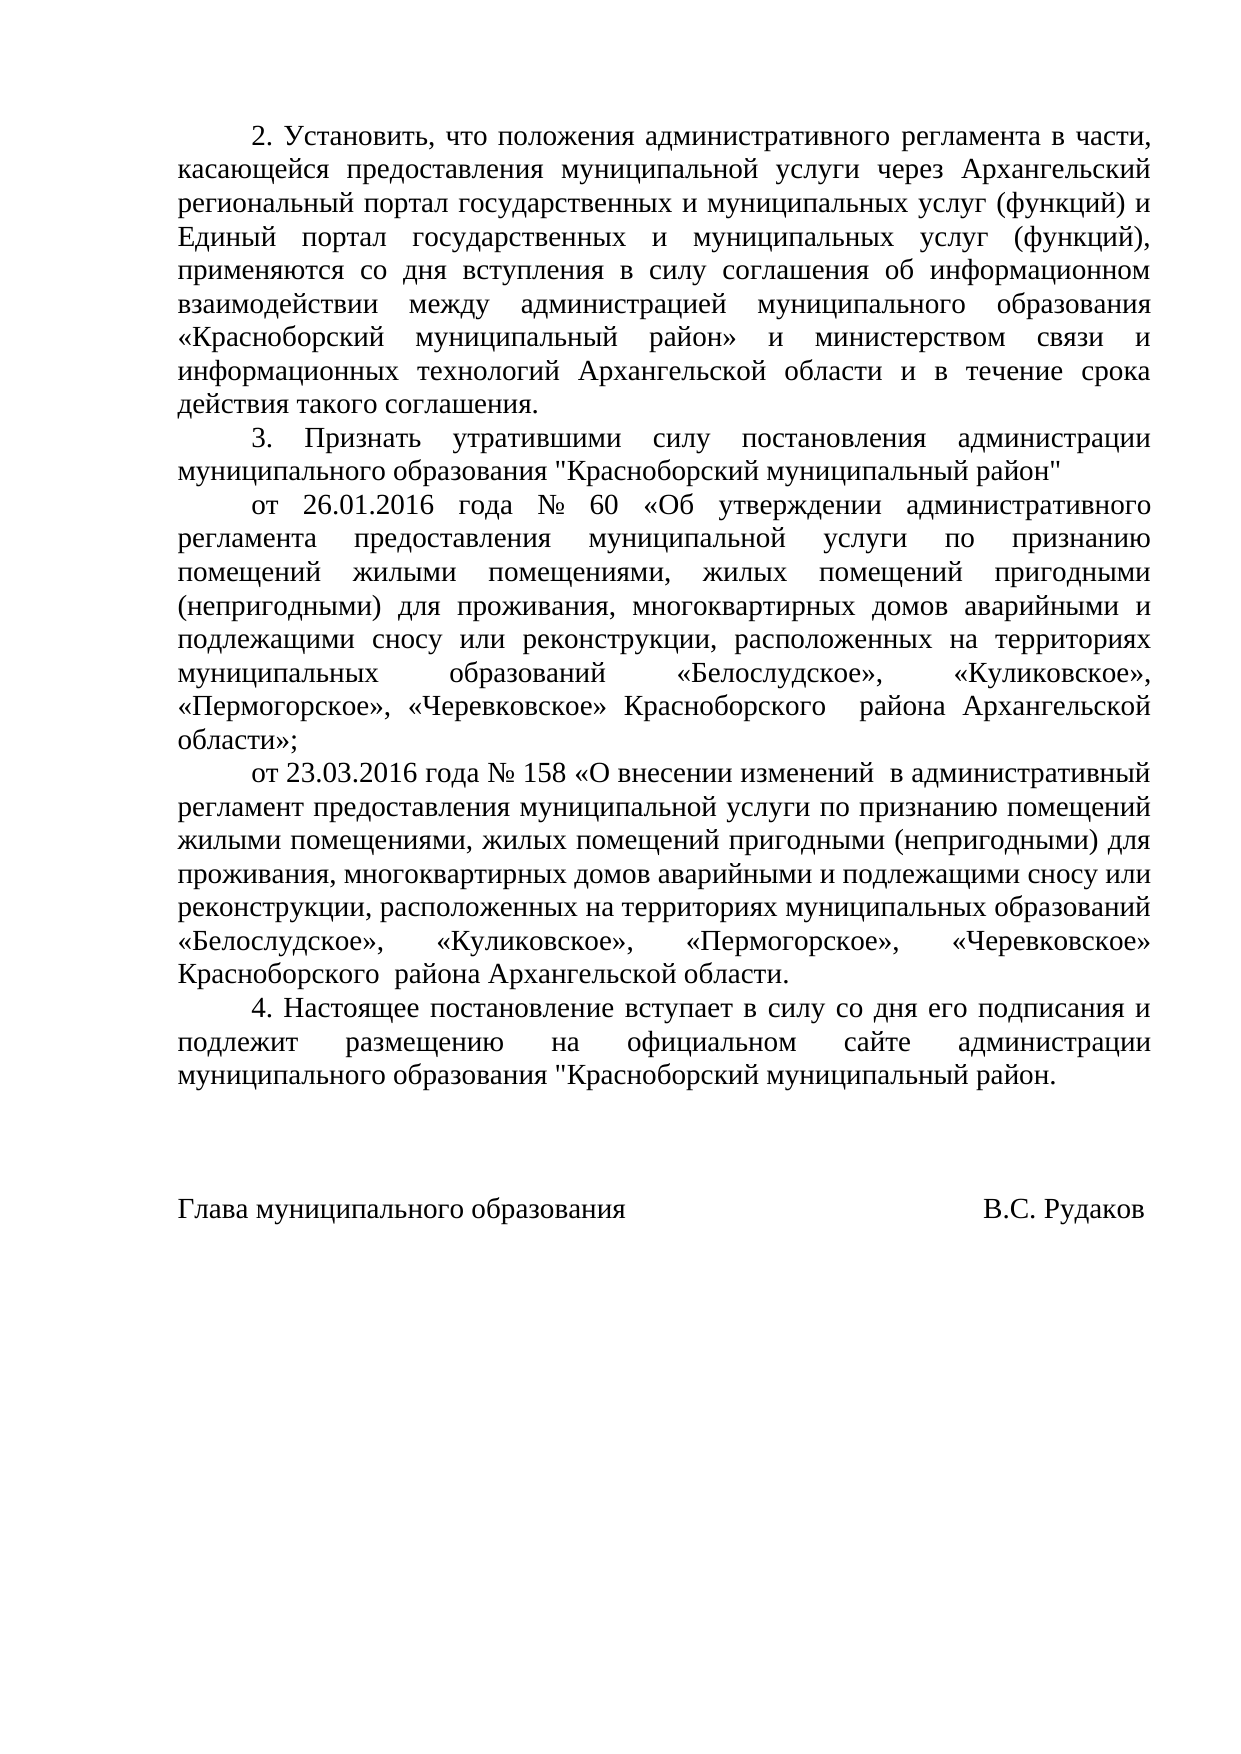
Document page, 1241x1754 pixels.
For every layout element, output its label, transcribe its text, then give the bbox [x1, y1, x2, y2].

text 3. Признать утратившими силу постановления администрации муниципального образования "Красноборский муниципальный район" [177, 420, 1152, 487]
text от 23.03.2016 года № 158 «О внесении изменений в административный регламент предоставления муниципальной услуги по признанию помещений жилыми помещениями, жилых помещений пригодными (непригодными) для проживания, многоквартирных домов аварийными и подлежащими сносу или реконструкции, расположенных на территориях муниципальных образований «Белослудское», «Куликовское», «Пермогорское», «Черевковское» Красноборского района Архангельской области. [177, 755, 1152, 990]
text Глава муниципального образования В.С. Рудаков [177, 1191, 1152, 1225]
text 2. Установить, что положения административного регламента в части, касающейся предоставления муниципальной услуги через Архангельский региональный портал государственных и муниципальных услуг (функций) и Единый портал государственных и муниципальных услуг (функций), применяются со дня вступления в силу соглашения об информационном взаимодействии между администрацией муниципального образования «Красноборский муниципальный район» и министерством связи и информационных технологий Архангельской области и в течение срока действия такого соглашения. [177, 118, 1152, 420]
text от 26.01.2016 года № 60 «Об утверждении административного регламента предоставления муниципальной услуги по признанию помещений жилыми помещениями, жилых помещений пригодными (непригодными) для проживания, многоквартирных домов аварийными и подлежащими сносу или реконструкции, расположенных на территориях муниципальных образований «Белослудское», «Куликовское», «Пермогорское», «Черевковское» Красноборского района Архангельской области»; [177, 487, 1152, 755]
text 4. Настоящее постановление вступает в силу со дня его подписания и подлежит размещению на официальном сайте администрации муниципального образования "Красноборский муниципальный район. [177, 990, 1152, 1091]
